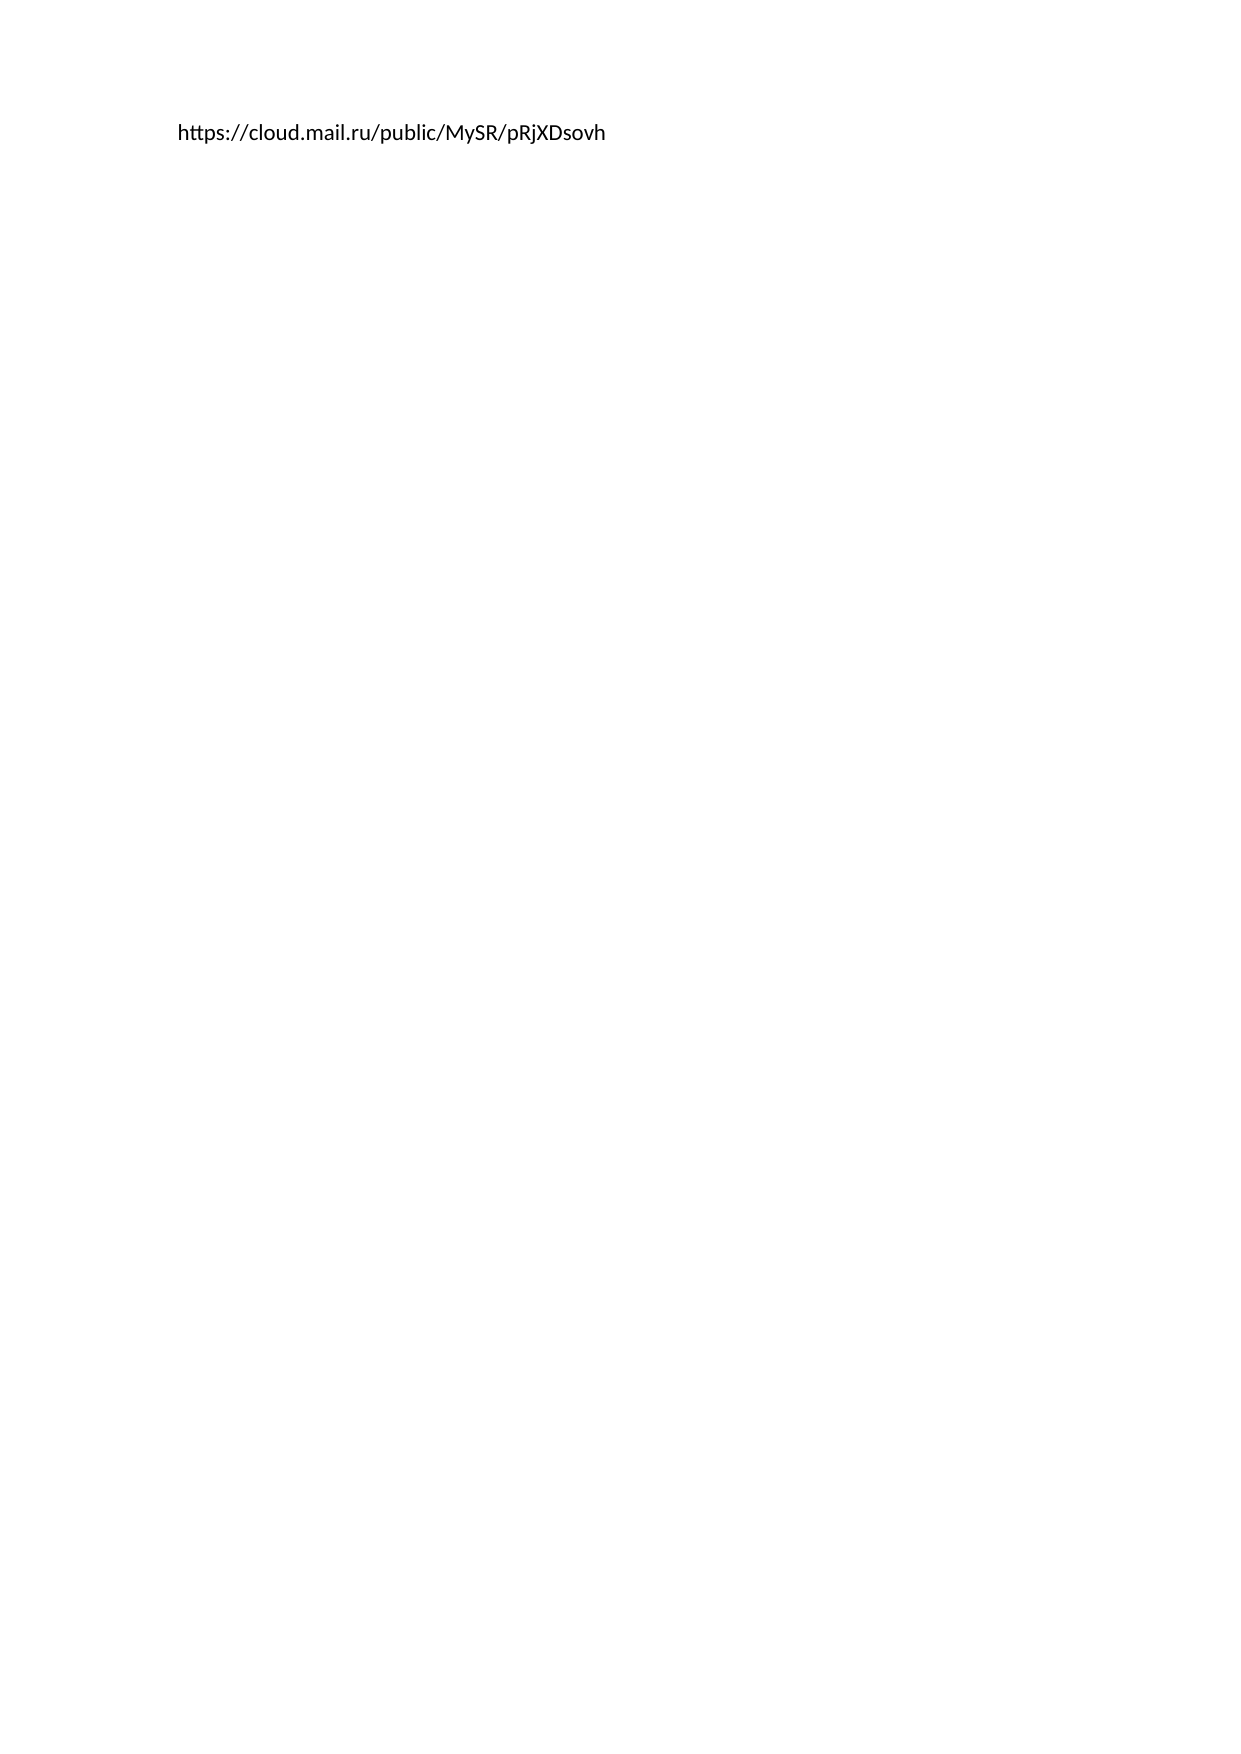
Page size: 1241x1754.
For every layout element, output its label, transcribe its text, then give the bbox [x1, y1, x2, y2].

text https://cloud.mail.ru/public/MySR/pRjXDsovh [177, 118, 1152, 146]
